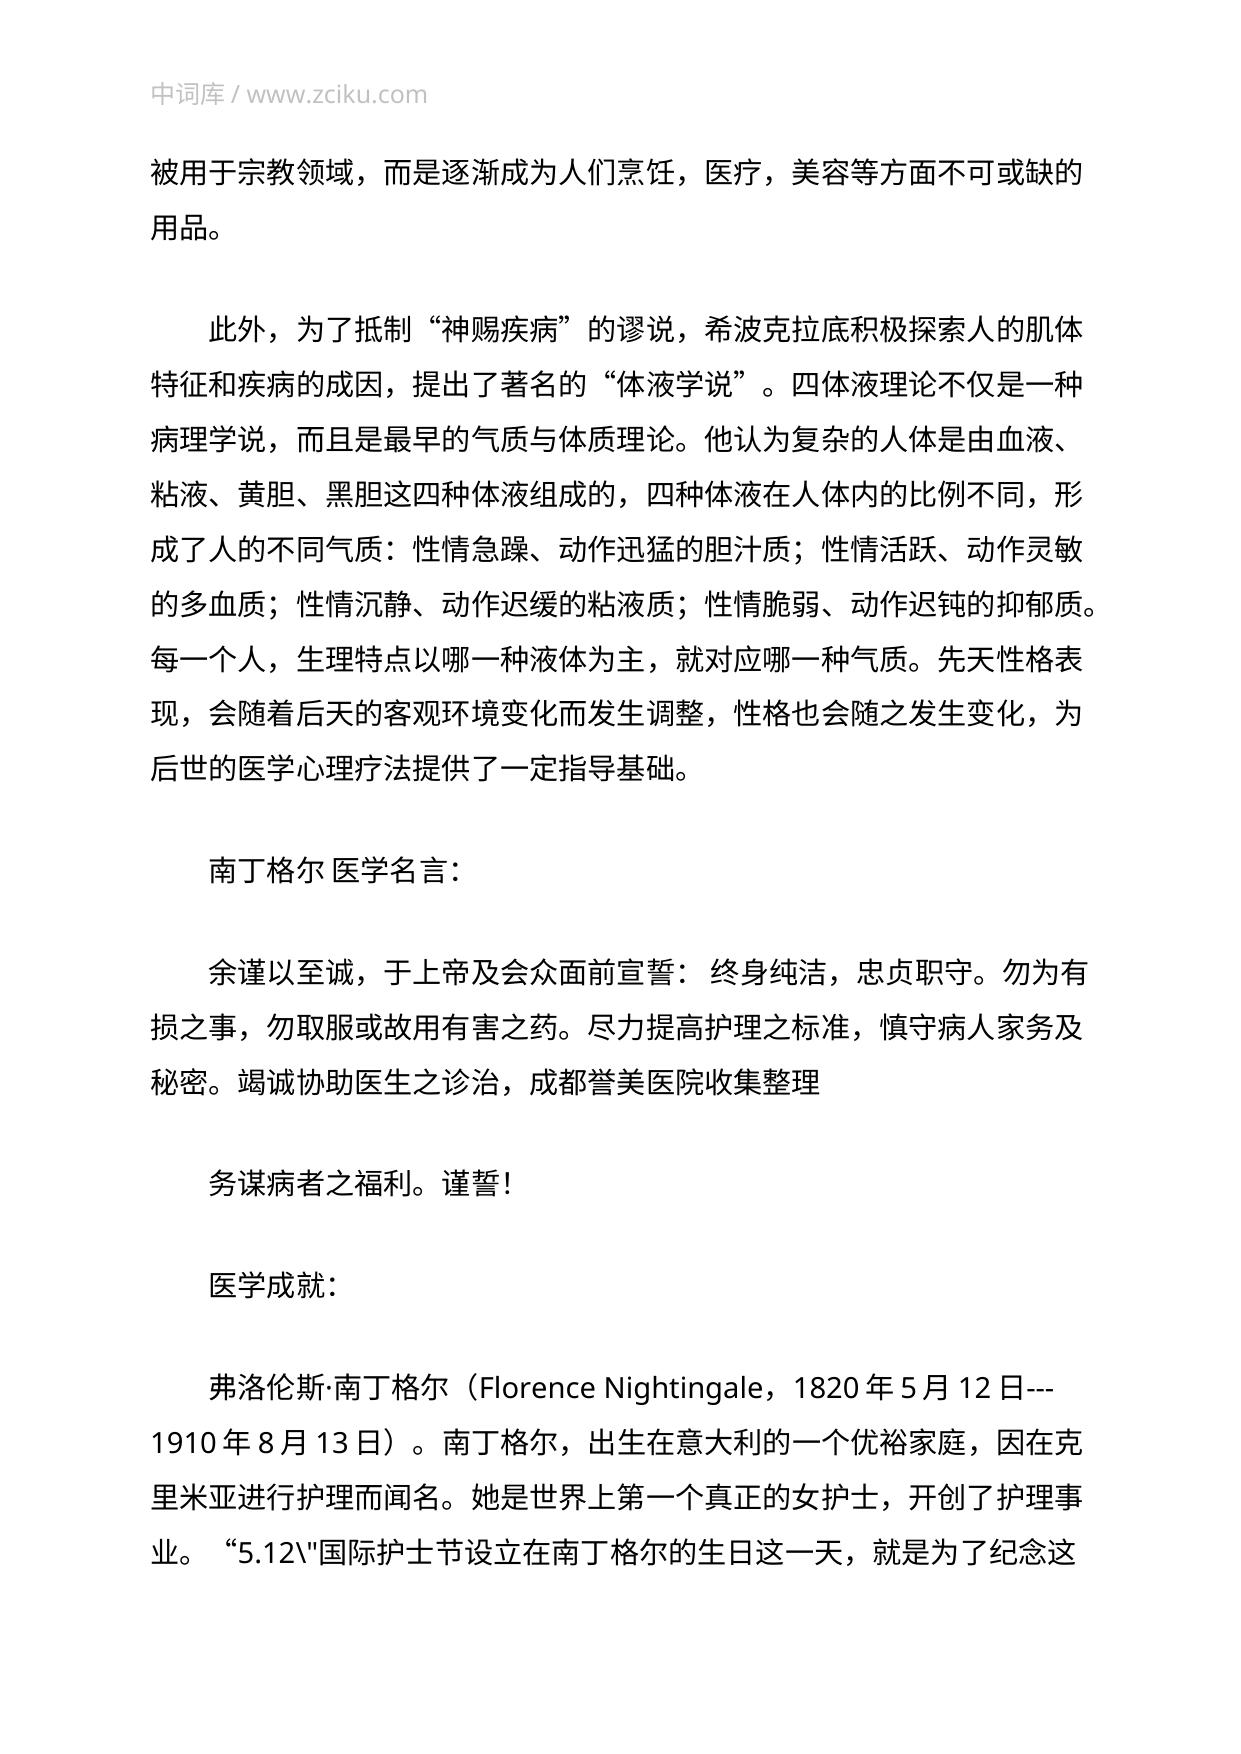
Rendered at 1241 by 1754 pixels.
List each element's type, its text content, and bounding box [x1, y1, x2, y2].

text 南丁格尔 医学名言： [150, 848, 1090, 890]
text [150, 1364, 1090, 1572]
text 医学成就： [150, 1263, 1090, 1305]
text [150, 150, 1090, 247]
text 此外，为了抵制“神赐疾病”的谬说，希波克拉底积极探索人的肌体特征和疾病的成因，提出了著名的“体液学说”。四体液理论不仅是一种病理学说，而且是最早的气质与体质理论。他认为复杂的人体是由血液、粘液、黄胆、黑胆这四种体液组成的，四种体液在人体内的比例不同，形成了人的不同气质：性情急躁、动作迅猛的胆汁质；性情活跃、动作灵敏的多血质；性情沉静、动作迟缓的粘液质；性情脆弱、动作迟钝的抑郁质。每一个人，生理特点以哪一种液体为主，就对应哪一种气质。先天性格表现，会随着后天的客观环境变化而发生调整，性格也会随之发生变化，为后世的医学心理疗法提供了一定指导基础。 [150, 307, 1090, 788]
text 务谋病者之福利。谨誓！ [150, 1161, 1090, 1203]
text 余谨以至诚，于上帝及会众面前宣誓： 终身纯洁，忠贞职守。勿为有损之事，勿取服或故用有害之药。尽力提高护理之标准，慎守病人家务及秘密。竭诚协助医生之诊治，成都誉美医院收集整理 [150, 949, 1090, 1101]
